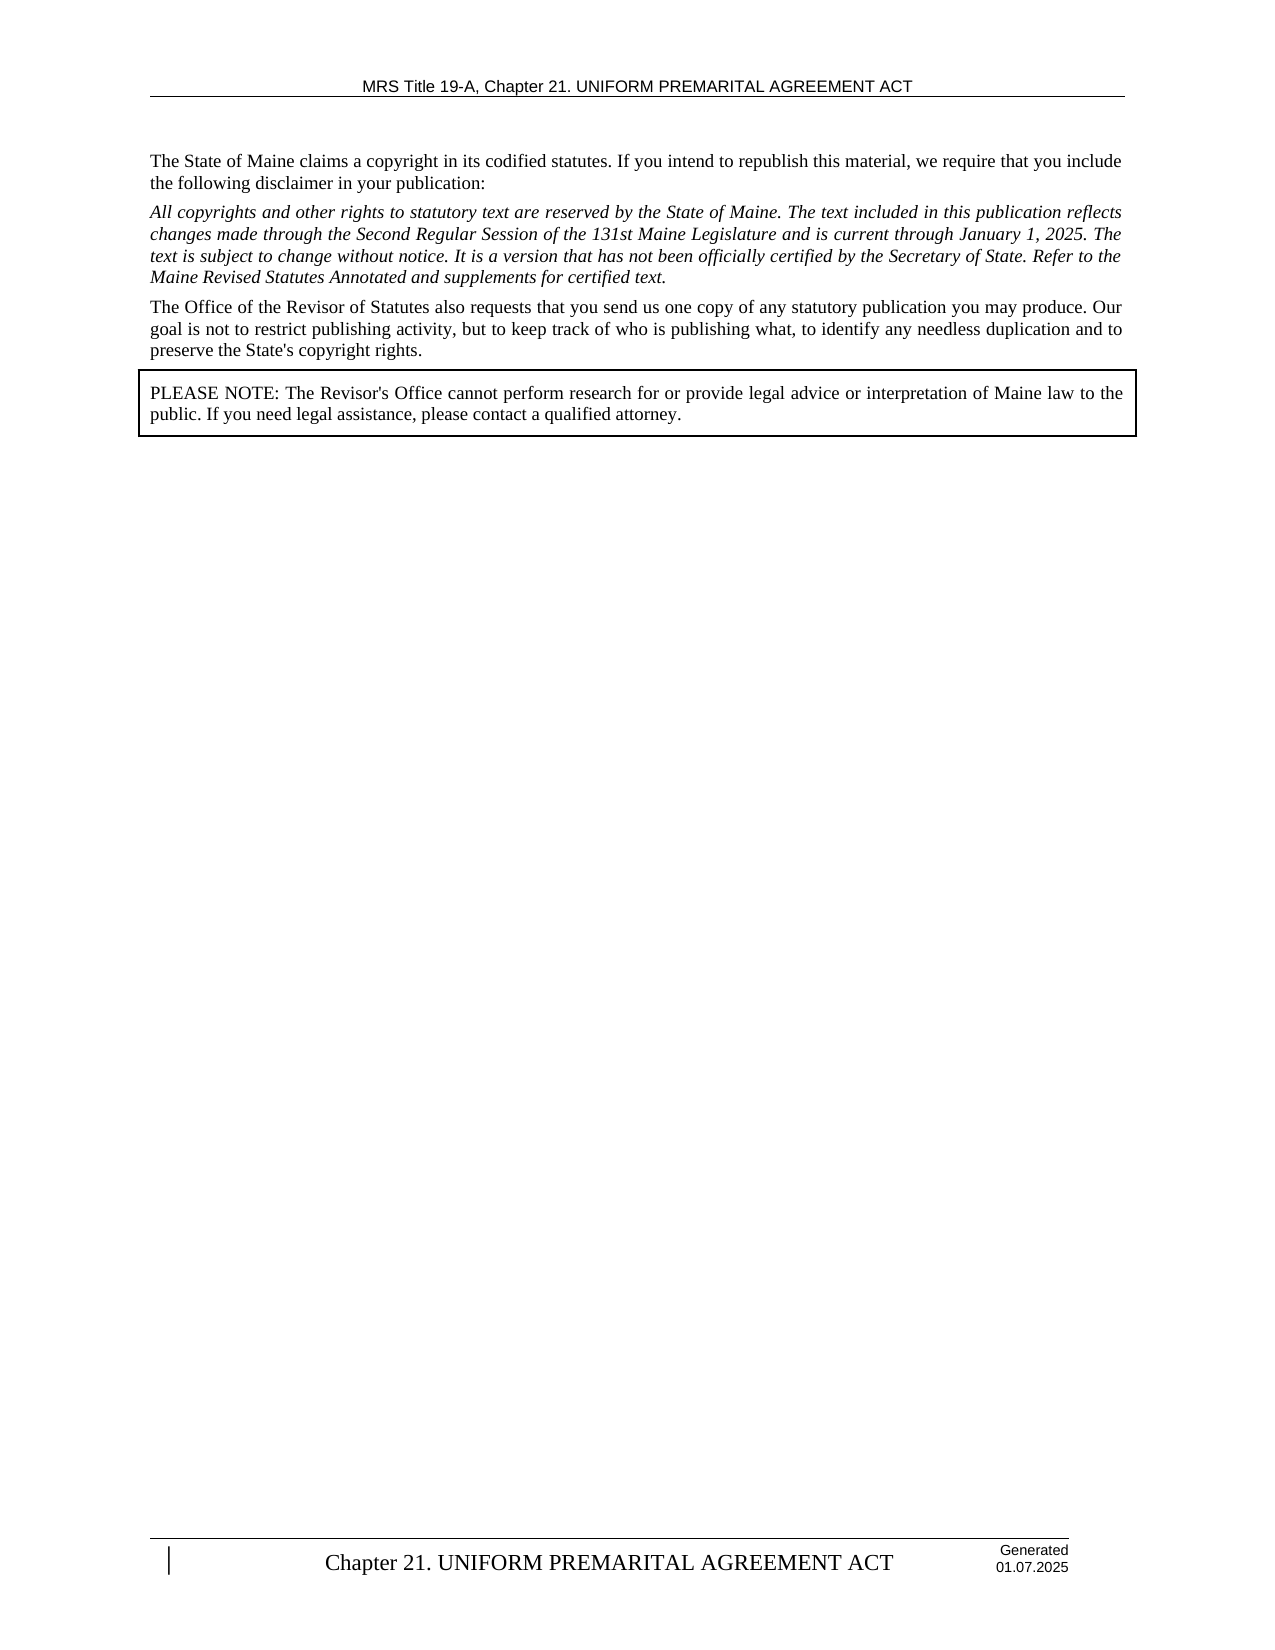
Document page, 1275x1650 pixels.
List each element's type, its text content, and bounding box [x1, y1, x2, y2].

text The Office of the Revisor of Statutes also requests that you send us one copy of any statutory publication you may produce. Our goal is not to restrict publishing activity, but to keep track of who is publishing what, to identify any needless duplication and to preserve the State's copyright rights. [150, 296, 1125, 361]
text All copyrights and other rights to statutory text are reserved by the State of Maine. The text included in this publication reflects changes made through the Second Regular Session of the 131st Maine Legislature and is current through January 1, 2025 . The text is subject to change without notice. It is a version that has not been officially certified by the Secretary of State. Refer to the Maine Revised Statutes Annotated and supplements for certified text. [150, 201, 1125, 288]
text PLEASE NOTE: The Revisor's Office cannot perform research for or provide legal advice or interpretation of Maine law to the public. If you need legal assistance, please contact a qualified attorney. [140, 371, 1135, 435]
text The State of Maine claims a copyright in its codified statutes. If you intend to republish this material, we require that you include the following disclaimer in your publication: [150, 150, 1125, 193]
